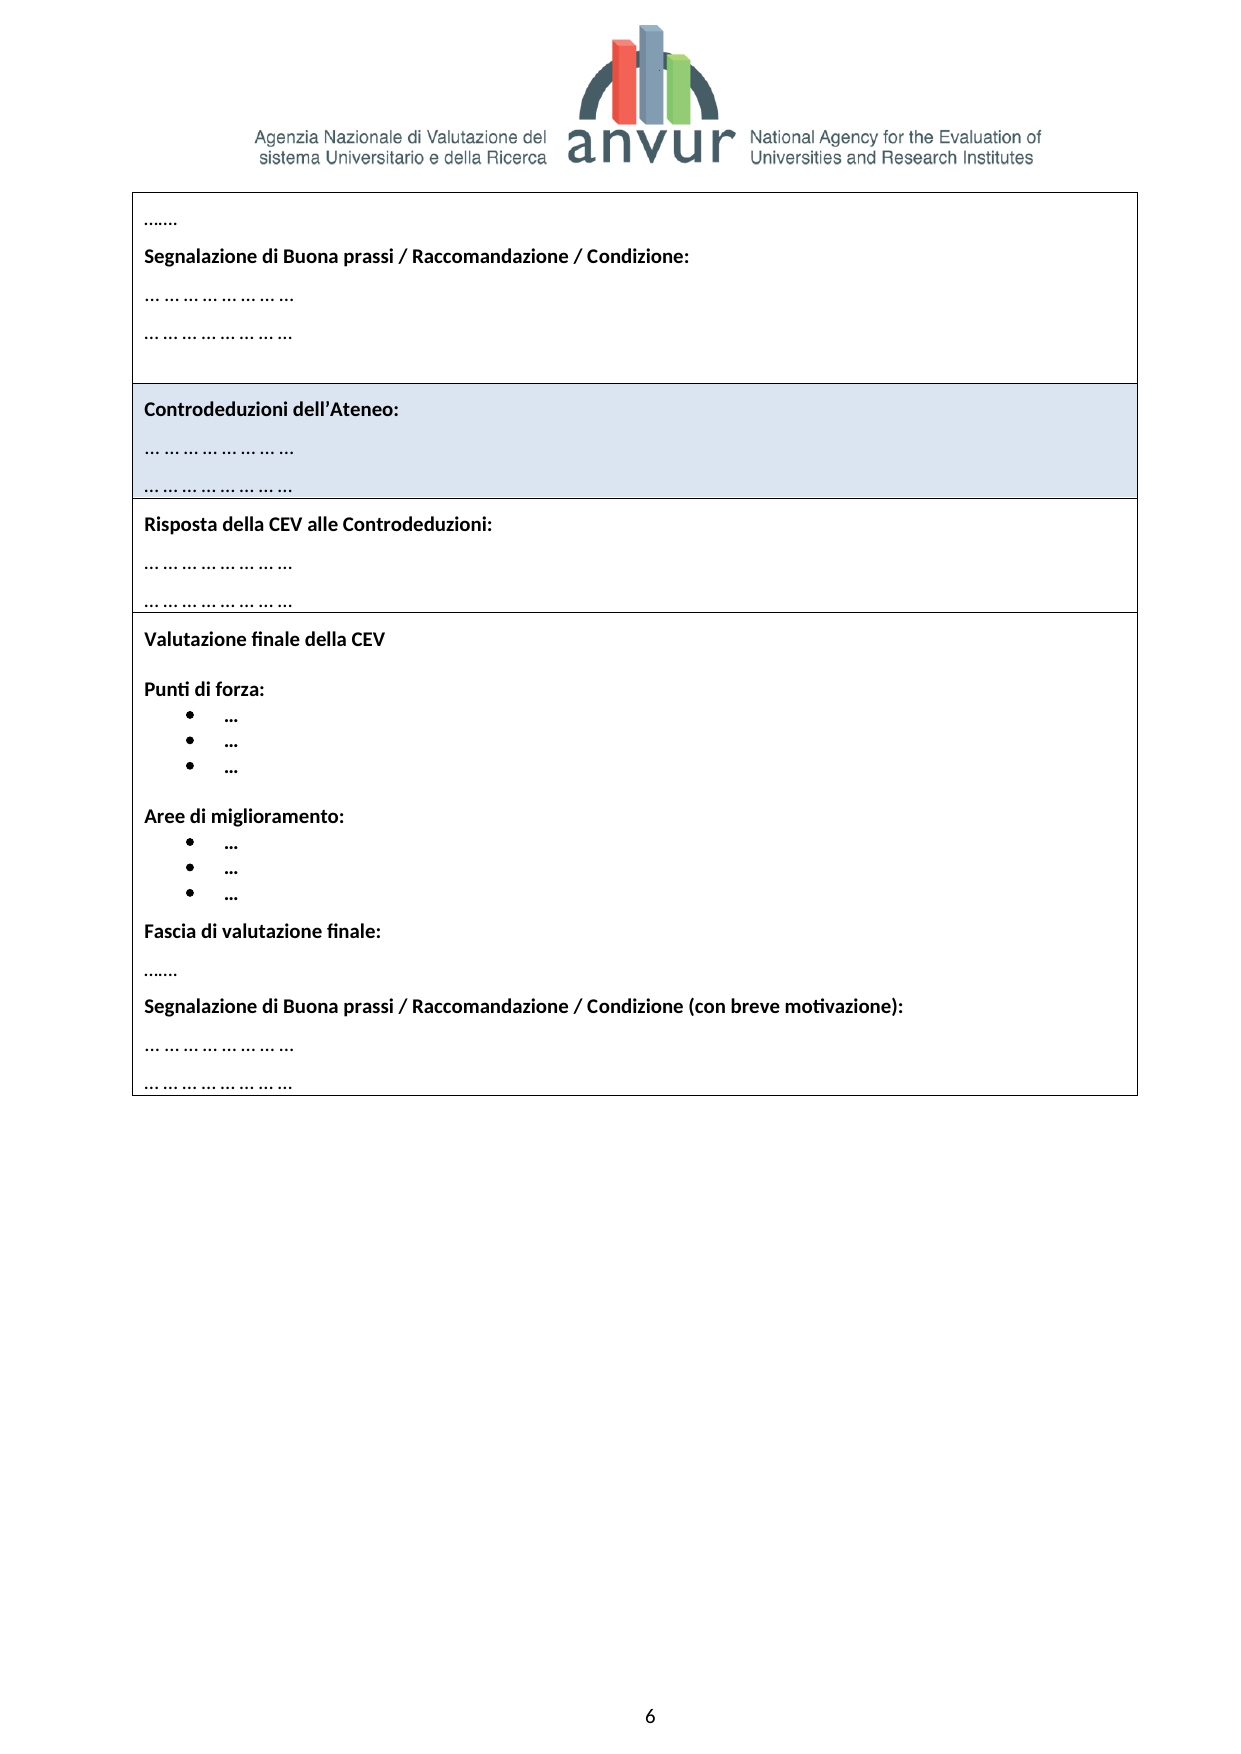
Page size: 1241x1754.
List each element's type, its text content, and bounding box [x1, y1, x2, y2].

table_cell Valutazione finale della CEV Punti di forza: … … … Aree di miglioramento: … … … Fascia di valutazione finale: ……. Segnalazione di Buona prassi / Raccomandazione / Condizione (con breve motivazione): ... … … … … … … … … … … … … … … … [133, 613, 1137, 1095]
table_cell Controdeduzioni dell’Ateneo: ... … … … … … … … … … … … … … … … [133, 384, 1137, 497]
table_cell Valutazione preliminare della CEV Punti di forza: … … … Aree di miglioramento: … … … Fascia di valutazione preliminare: ……. [133, 193, 1137, 231]
table_cell Segnalazione di Buona prassi / Raccomandazione / Condizione: ... … … … … … … … … … … … … … … … [133, 231, 1137, 383]
picture [254, 25, 1046, 192]
table_cell Risposta della CEV alle Controdeduzioni: … … … … … … … … … … … … … … … … [133, 499, 1137, 612]
